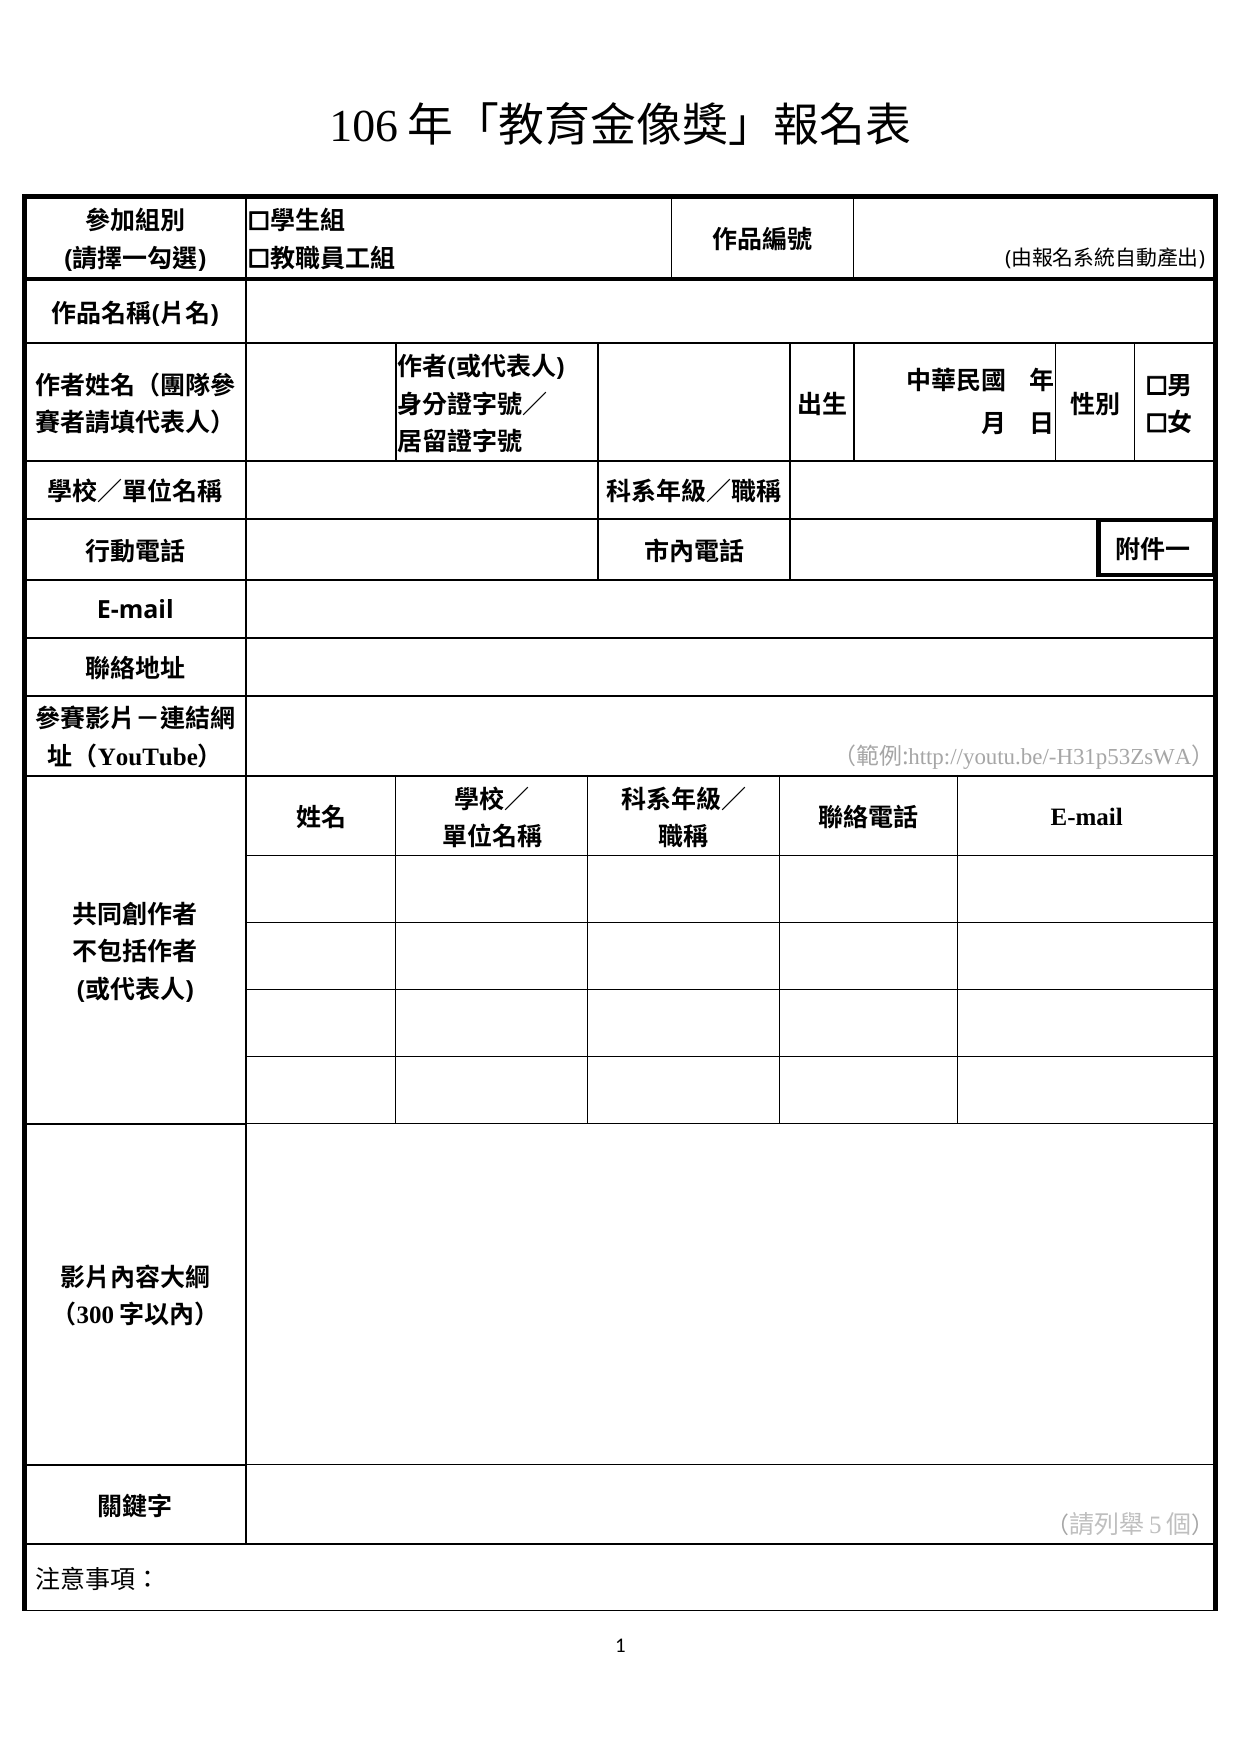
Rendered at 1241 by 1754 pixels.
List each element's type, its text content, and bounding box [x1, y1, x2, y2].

table_cell 影片內容大綱 （300字以內） [27, 1125, 245, 1464]
table_cell [247, 990, 395, 1056]
table_cell [599, 344, 789, 460]
table_cell [396, 856, 587, 922]
table_cell [780, 1057, 957, 1122]
table_cell 行動電話 [27, 520, 245, 579]
table_header 作品編號 [672, 199, 853, 277]
table_cell [588, 856, 779, 922]
table_cell [780, 856, 957, 922]
table_cell （範例:http://youtu.be/-H31p53ZsWA） [247, 697, 1213, 775]
table_cell [588, 990, 779, 1056]
table_cell 學校／單位名稱 [27, 462, 245, 518]
table_cell 科系年級／職稱 [599, 462, 789, 518]
table_cell [396, 1057, 587, 1122]
table_cell 男 女 [1135, 344, 1213, 460]
table_cell 作者(或代表人) 身分證字號／ 居留證字號 [397, 344, 597, 460]
table_cell [247, 281, 1213, 342]
table_cell [958, 923, 1213, 989]
table_cell 學校／ 單位名稱 [396, 777, 587, 855]
table_cell 共同創作者 不包括作者 (或代表人) [27, 777, 245, 1122]
table_cell [588, 1057, 779, 1122]
table_cell 科系年級／ 職稱 [588, 777, 779, 855]
table_cell [247, 1124, 1213, 1464]
table_cell [958, 1057, 1213, 1122]
table_cell [247, 923, 395, 989]
table_cell 關鍵字 [27, 1466, 245, 1543]
table_cell 出生 [791, 344, 853, 460]
table_cell [958, 990, 1213, 1056]
table_cell [396, 990, 587, 1056]
table_cell [247, 462, 597, 518]
table_cell 性別 [1056, 344, 1134, 460]
table_cell 聯絡電話 [780, 777, 957, 855]
table_cell 參賽影片－連結網址（YouTube） [27, 697, 245, 775]
table_cell [247, 1057, 395, 1122]
table_cell [791, 520, 1213, 579]
table_header (由報名系統自動產出) [854, 199, 1213, 277]
table_header 學生組 教職員工組 [247, 199, 671, 277]
table_cell 中華民國 年 月 日 [855, 344, 1055, 460]
table_cell [791, 462, 1213, 518]
table_cell E-mail [958, 777, 1213, 855]
table_cell [780, 990, 957, 1056]
table_cell [780, 923, 957, 989]
table_cell [247, 856, 395, 922]
table_cell E-mail [27, 581, 245, 637]
table_cell 市內電話 [599, 520, 789, 579]
table_cell 作品名稱(片名) [27, 281, 245, 342]
table_header 參加組別 (請擇一勾選) [27, 199, 245, 277]
table_cell [247, 520, 597, 579]
table_cell [396, 923, 587, 989]
table_cell [247, 639, 1213, 694]
table_cell （請列舉5個） [247, 1465, 1213, 1543]
table_cell 作者姓名（團隊參賽者請填代表人） [27, 344, 245, 460]
table_cell 聯絡地址 [27, 639, 245, 694]
table_cell [247, 344, 395, 460]
table_cell [247, 581, 1213, 637]
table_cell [27, 1545, 1213, 1610]
table_cell [588, 923, 779, 989]
table_cell 姓名 [247, 777, 395, 855]
table_cell [958, 856, 1213, 922]
